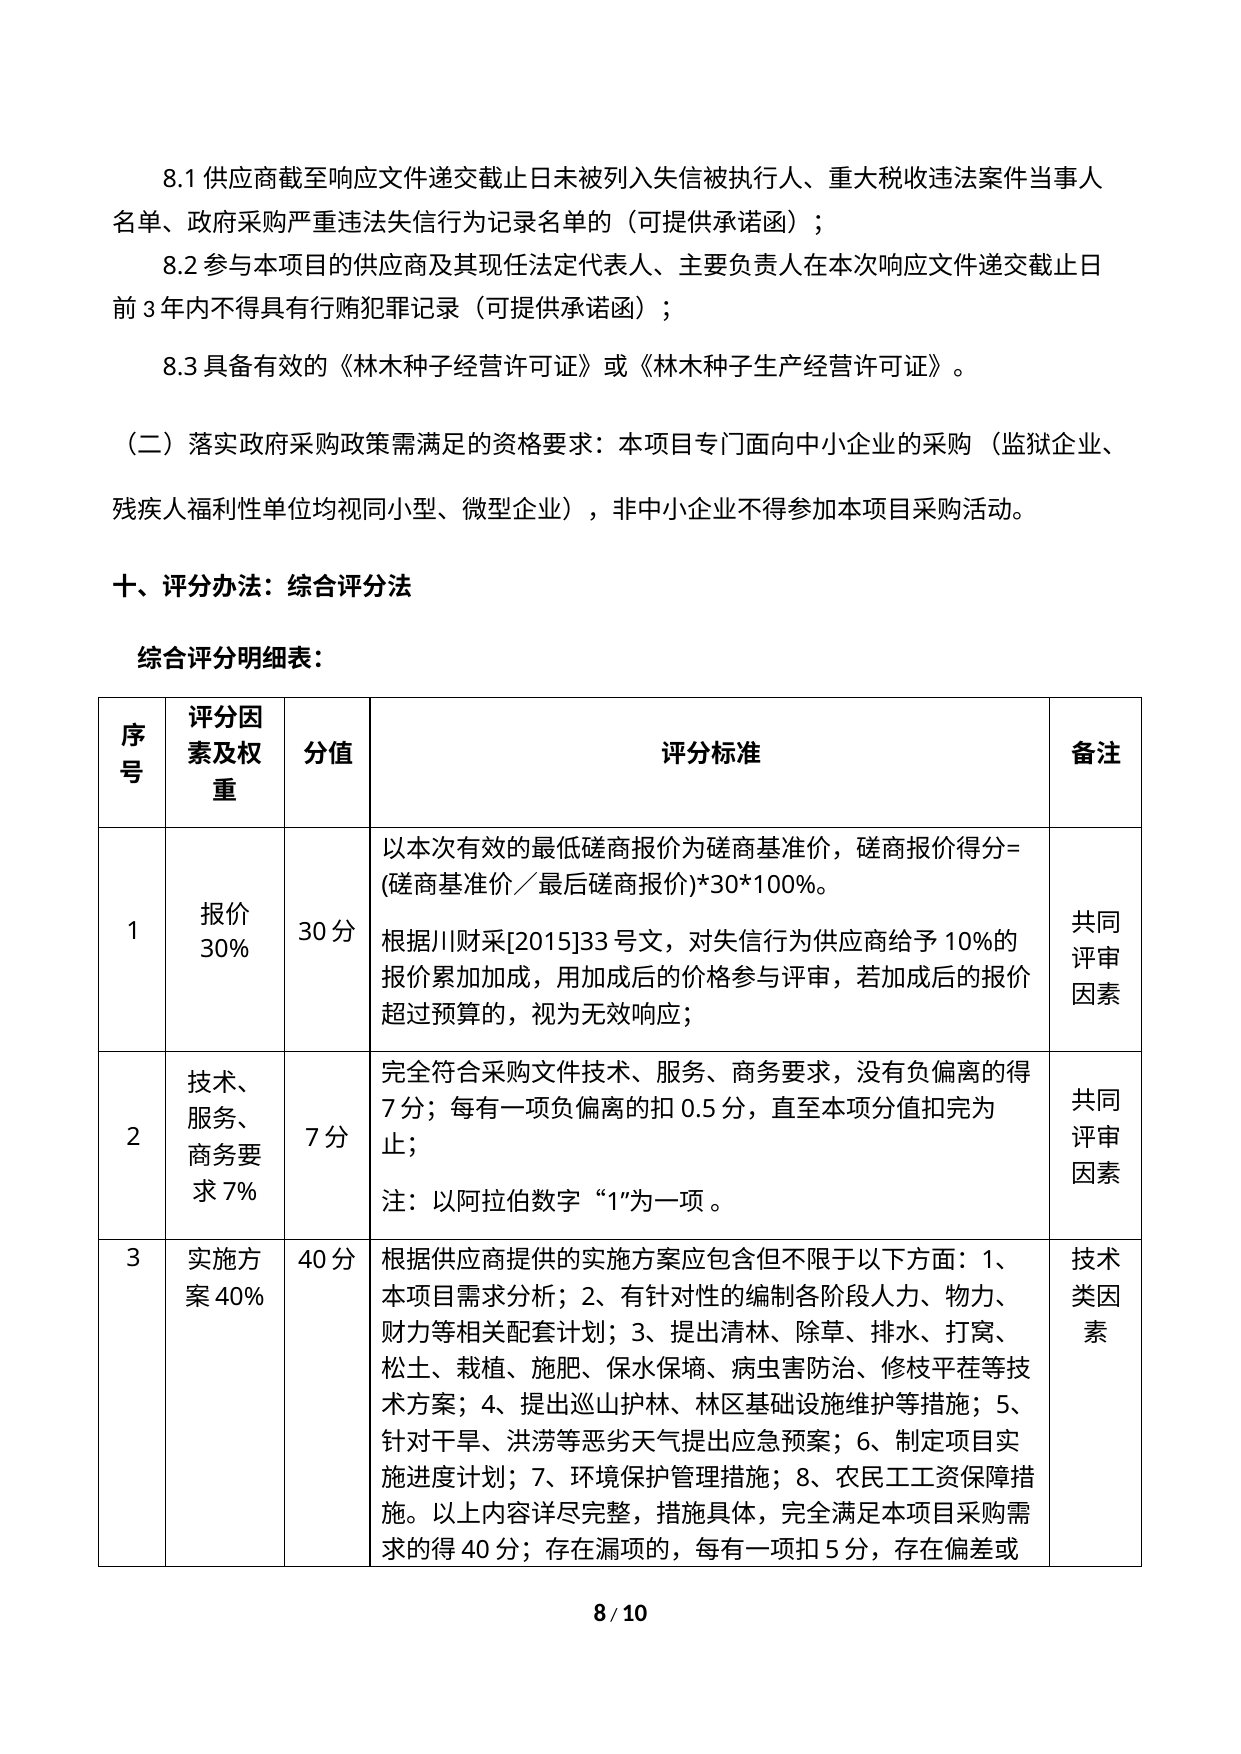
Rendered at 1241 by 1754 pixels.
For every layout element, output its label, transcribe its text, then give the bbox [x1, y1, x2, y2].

table_header 分值 [285, 698, 369, 827]
table_cell 共同评审因素 [1050, 828, 1141, 1051]
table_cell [371, 1240, 1049, 1566]
table_cell 共同评审因素 [1050, 1052, 1141, 1239]
table_cell 30分 [285, 828, 369, 1051]
table_cell 7分 [285, 1052, 369, 1239]
table_cell 技术、服务、商务要求7% [166, 1052, 284, 1239]
table_cell 完全符合采购文件技术、服务、商务要求，没有负偏离的得7分；每有一项负偏离的扣0.5分，直至本项分值扣完为止； 注：以阿拉伯数字“1”为一项 。 [371, 1052, 1049, 1239]
table_cell 2 [99, 1052, 165, 1239]
table_cell 技术类因素 [1050, 1240, 1141, 1566]
table_header 序号 [99, 698, 165, 827]
table_cell 报价30% [166, 828, 284, 1051]
table_header 评分因素及权重 [166, 698, 284, 827]
text 综合评分明细表： [112, 624, 1128, 689]
text 8.3具备有效的《林木种子经营许可证》或《林木种子生产经营许可证》。 [112, 332, 1128, 397]
table_cell 1 [99, 828, 165, 1051]
text 8.2参与本项目的供应商及其现任法定代表人、主要负责人在本次响应文件递交截止日前3年内不得具有行贿犯罪记录（可提供承诺函）； [112, 245, 1128, 325]
table_cell 3 [99, 1240, 165, 1566]
table_cell 实施方案40% [166, 1240, 284, 1566]
table_cell 以本次有效的最低磋商报价为磋商基准价，磋商报价得分=(磋商基准价／最后磋商报价)*30*100%。 根据川财采[2015]33号文，对失信行为供应商给予10%的报价累加加成，用加成后的价格参与评审，若加成后的报价超过预算的，视为无效响应； [371, 828, 1049, 1051]
text （二）落实政府采购政策需满足的资格要求：本项目专门面向中小企业的采购（监狱企业、残疾人福利性单位均视同小型、微型企业），非中小企业不得参加本项目采购活动。 [112, 410, 1128, 540]
table_cell 40分 [285, 1240, 369, 1566]
text 8.1供应商截至响应文件递交截止日未被列入失信被执行人、重大税收违法案件当事人名单、政府采购严重违法失信行为记录名单的（可提供承诺函）； [112, 158, 1128, 238]
table_header 备注 [1050, 698, 1141, 827]
text 十、评分办法：综合评分法 [112, 552, 1128, 617]
table_header 评分标准 [371, 698, 1049, 827]
